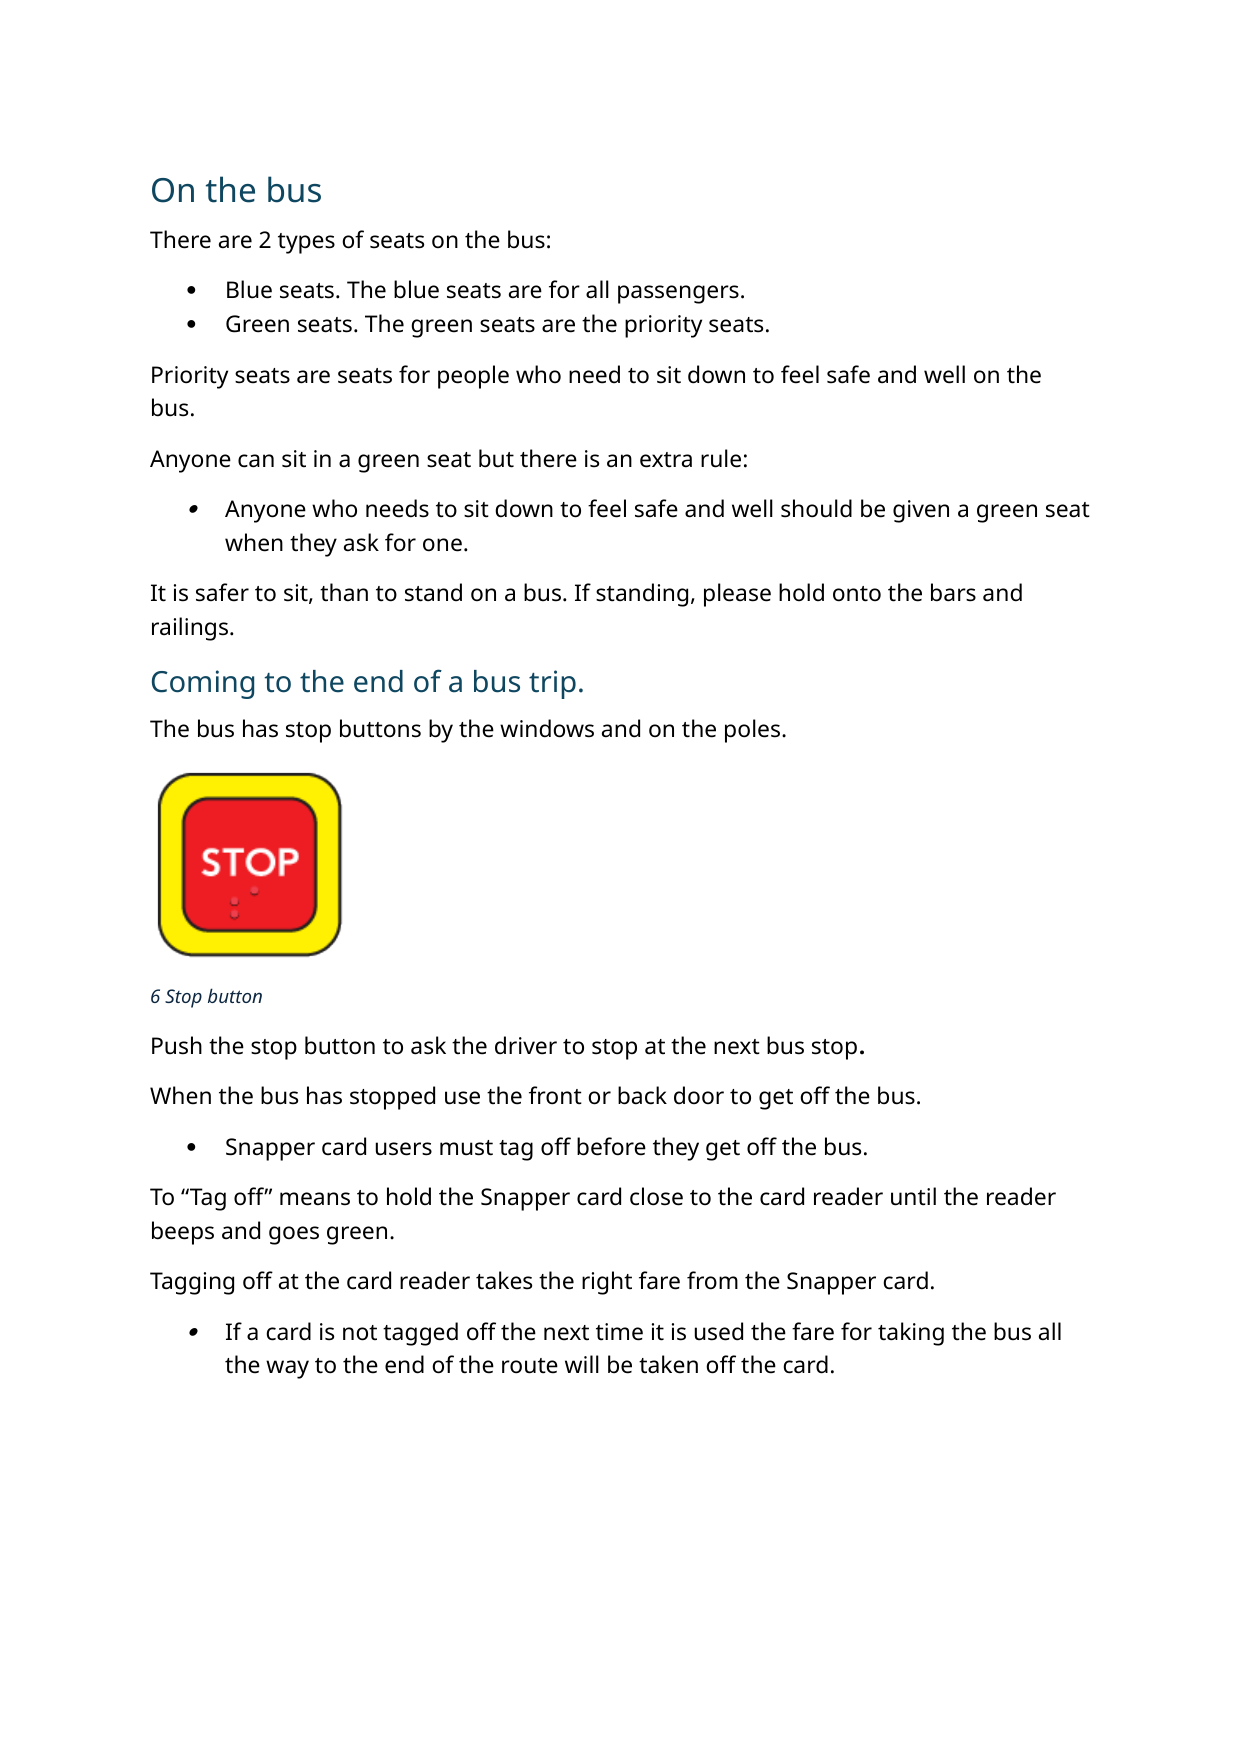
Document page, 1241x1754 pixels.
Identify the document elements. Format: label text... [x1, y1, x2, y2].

subtitle On the bus [150, 167, 1090, 212]
text It is safer to sit, than to stand on a bus. If standing, please hold onto the bars and railings. [150, 577, 1090, 642]
text Tagging off at the card reader takes the right fare from the Snapper card. [150, 1265, 1090, 1296]
list If a card is not tagged off the next time it is used the fare for taking the bus all the way to the end of the route will be taken off the card. [187, 1316, 1090, 1381]
subtitle Coming to the end of a bus trip. [150, 661, 1090, 701]
list Blue seats. The blue seats are for all passengers. [187, 274, 1090, 306]
text There are 2 types of seats on the bus: [150, 224, 1090, 255]
text Priority seats are seats for people who need to sit down to feel safe and well on the bus. [150, 358, 1090, 423]
list Snapper card users must tag off before they get off the bus. [187, 1131, 1090, 1162]
text To “Tag off” means to hold the Snapper card close to the card reader until the reader beeps and goes green. [150, 1181, 1090, 1246]
text Anyone can sit in a green seat but there is an extra rule: [150, 443, 1090, 474]
list Green seats. The green seats are the priority seats. [187, 308, 1090, 339]
text The bus has stop buttons by the windows and on the poles. [150, 713, 1090, 744]
text When the bus has stopped use the front or back door to get off the bus. [150, 1080, 1090, 1111]
picture [150, 763, 350, 965]
text Push the stop button to ask the driver to stop at the next bus stop. [150, 1030, 1090, 1061]
list Anyone who needs to sit down to feel safe and well should be given a green seat when they ask for one. [187, 493, 1090, 558]
